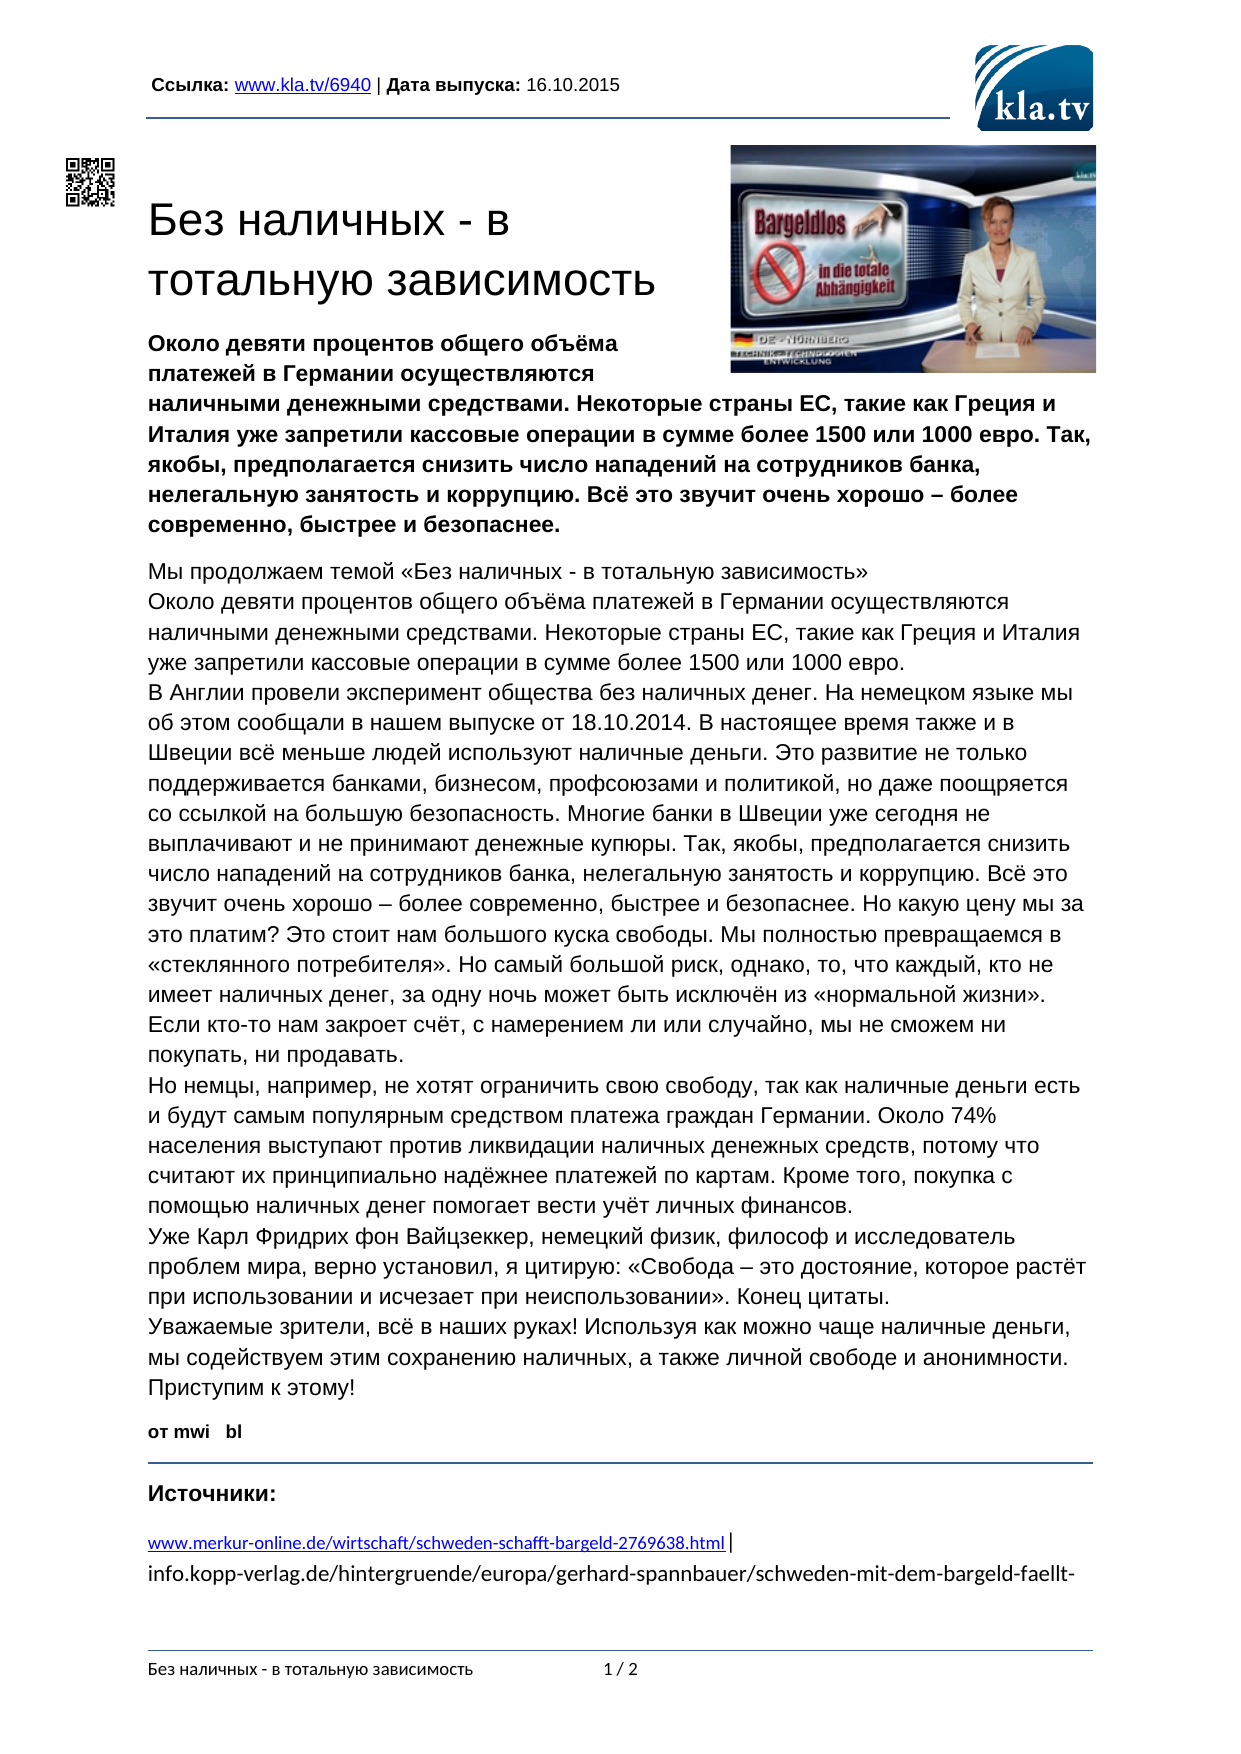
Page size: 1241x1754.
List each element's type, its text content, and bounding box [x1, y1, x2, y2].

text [148, 1527, 1093, 1587]
text Источники: [148, 1464, 1093, 1507]
text Около девяти процентов общего объёма платежей в Германии осуществляются наличными денежными средствами. Некоторые страны ЕС, такие как Греция и Италия уже запретили кассовые операции в сумме более 1500 или 1000 евро. Так, якобы, предполагается снизить число нападений на сотрудников банка, нелегальную занятость и коррупцию. Всё это звучит очень хорошо – более современно, быстрее и безопаснее. [148, 330, 1093, 538]
text Мы продолжаем темой «Без наличных - в тотальную зависимость» Около девяти процентов общего объёма платежей в Германии осуществляются наличными денежными средствами. Некоторые страны ЕС, такие как Греция и Италия уже запретили кассовые операции в сумме более 1500 или 1000 евро. В Англии провели эксперимент общества без наличных денег. На немецком языке мы об этом сообщали в нашем выпуске от 18.10.2014. В настоящее время также и в Швеции всё меньше людей используют наличные деньги. Это развитие не только поддерживается банками, бизнесом, профсоюзами и политикой, но даже поощряется со ссылкой на большую безопасность. Многие банки в Швеции уже сегодня не выплачивают и не принимают денежные купюры. Так, якобы, предполагается снизить число нападений на сотрудников банка, нелегальную занятость и коррупцию. Всё это звучит очень хорошо – более современно, быстрее и безопаснее. Но какую цену мы за это платим? Это стоит нам большого куска свободы. Мы полностью превращаемся в «стеклянного потребителя». Но самый большой риск, однако, то, что каждый, кто не имеет наличных денег, за одну ночь может быть исключён из «нормальной жизни». Если кто-то нам закроет счёт, с намерением ли или случайно, мы не сможем ни покупать, ни продавать. Но немцы, например, не хотят ограничить свою свободу, так как наличные деньги есть и будут самым популярным средством платежа граждан Германии. Около 74% населения выступают против ликвидации наличных денежных средств, потому что считают их принципиально надёжнее платежей по картам. Кроме того, покупка с помощью наличных денег помогает вести учёт личных финансов. Уже Карл Фридрих фон Вайцзеккер, немецкий физик, философ и исследователь проблем мира, верно установил, я цитирую: «Свобода – это достояние, которое растёт при использовании и исчезает при неиспользовании». Конец цитаты. Уважаемые зрители, всё в наших руках! Используя как можно чаще наличные деньги, мы содействуем этим сохранению наличных, а также личной свободе и анонимности. Приступим к этому! [148, 558, 1093, 1400]
text Без наличных - в тотальную зависимость [148, 192, 1093, 306]
text от mwi bl [148, 1421, 1093, 1442]
